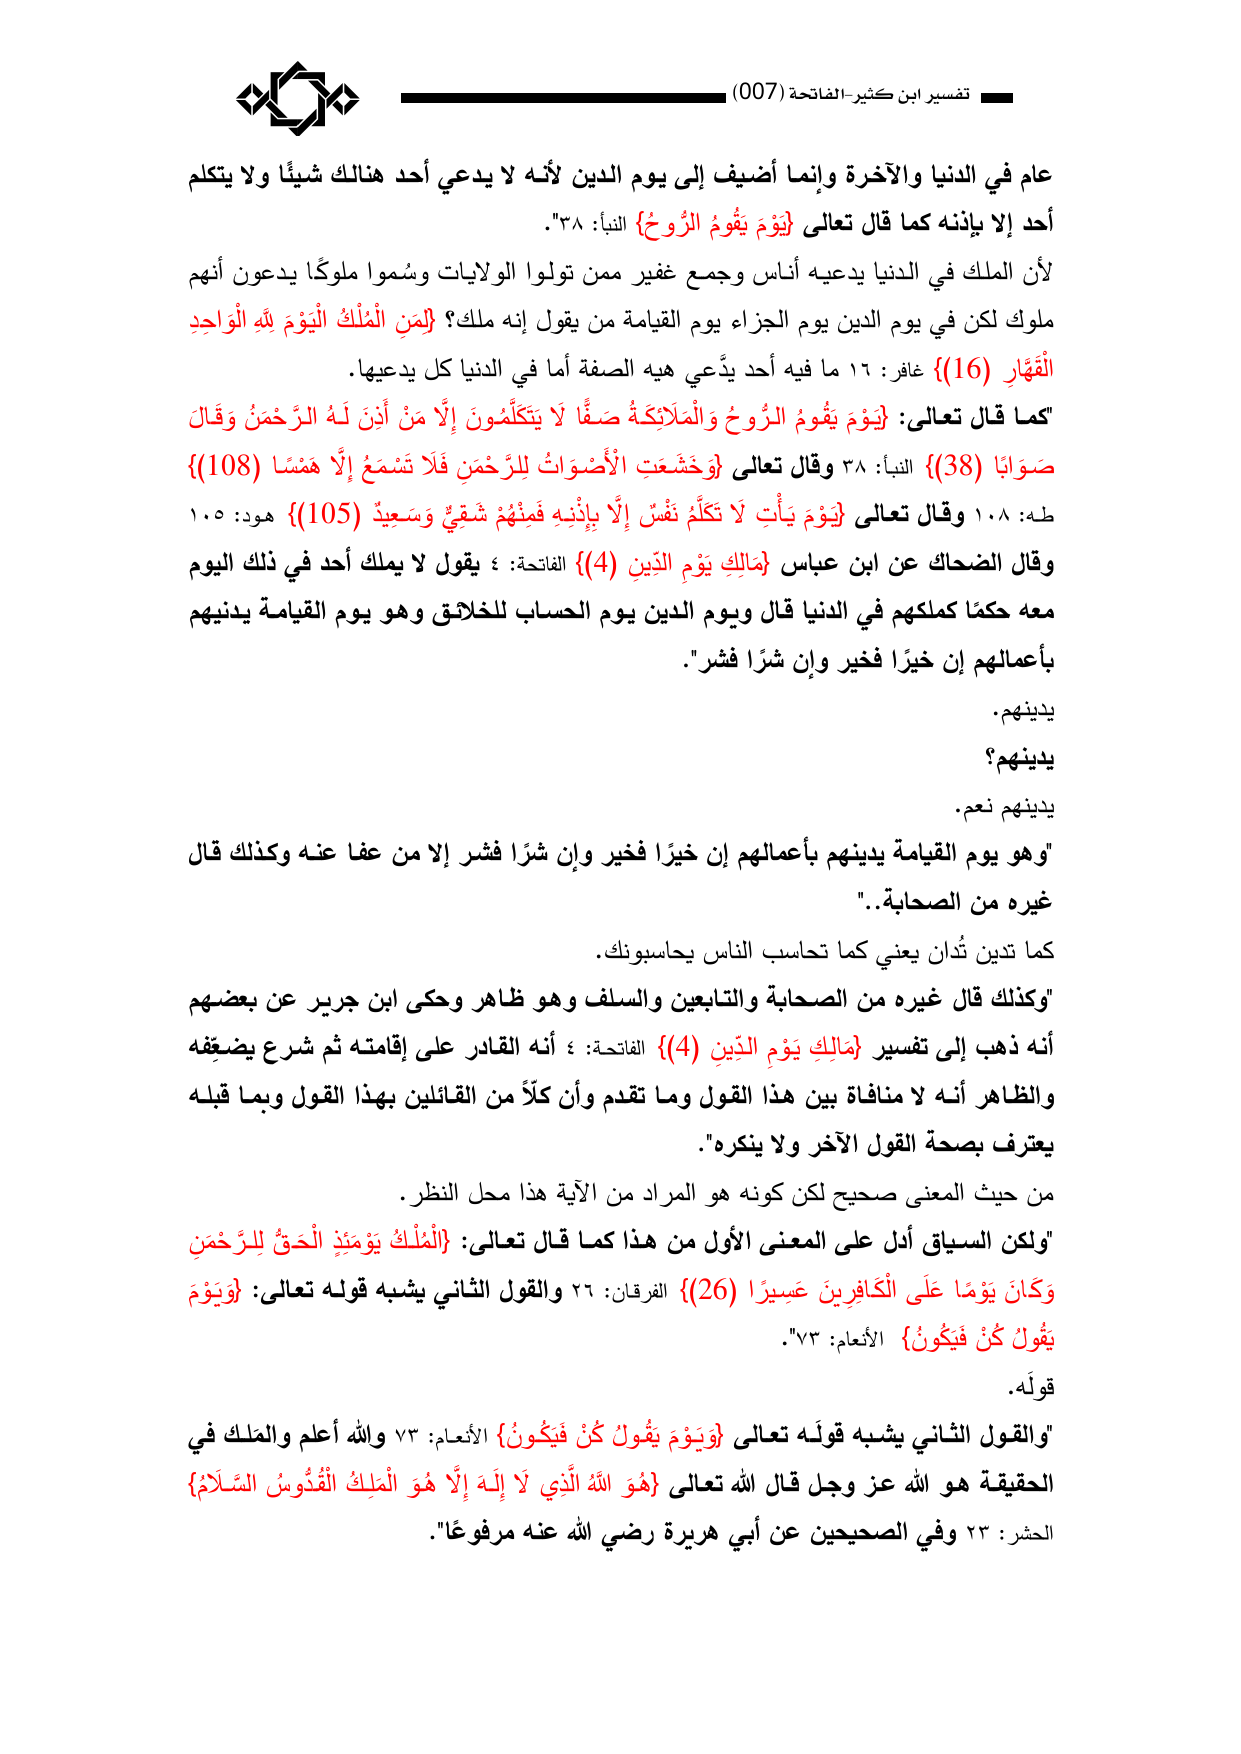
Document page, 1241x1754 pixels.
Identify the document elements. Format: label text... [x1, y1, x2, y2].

text يدينهم نعم. [187, 780, 1053, 828]
text قولَه. [187, 1362, 1053, 1410]
text كما تدين تُدان يعني كما تحاسب الناس يحاسبونك. [187, 926, 1053, 974]
text "وهو يوم القيامة يدينهم بأعمالهم إن خيرًا فخير وإن شرًا فشر إلا من عفا عنه وكذلك قال غيره من الصحابة.." [187, 828, 1053, 926]
text يدينهم؟ [187, 732, 1053, 780]
text لأن الملك في الدنيا يدعيه أناس وجمع غفير ممن تولوا الولايات وسُموا ملوكًا يدعون أنهم ملوك لكن في يوم الدين يوم الجزاء يوم القيامة من يقول إنه ملك؟ {لِمَنِ الْمُلْكُ الْيَوْمَ لِلَّهِ الْوَاحِدِ الْقَهَّارِ (16)} غافر: ١٦ ما فيه أحد يدَّعي هيه الصفة أما في الدنيا كل يدعيها. [187, 247, 1053, 392]
text "والقول الثاني يشبه قولَه تعالى {وَيَوْمَ يَقُولُ كُنْ فَيَكُونُ} الأنعام: ٧٣ والله أعلم والمَلك في الحقيقة هو الله عز وجل قال الله تعالى {هُوَ اللَّهُ الَّذِي لَا إِلَهَ إِلَّا هُوَ الْمَلِكُ الْقُدُّوسُ السَّلَامُ} الحشر: ٢٣ وفي الصحيحين عن أبي هريرة رضي الله عنه مرفوعًا". [187, 1410, 1053, 1556]
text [187, 150, 1053, 247]
text "وكذلك قال غيره من الصحابة والتابعين والسلف وهو ظاهر وحكى ابن جرير عن بعضهم أنه ذهب إلى تفسير {مَالِكِ يَوْمِ الدِّينِ (4)} الفاتحة: ٤ أنه القادر على إقامته ثم شرع يضعِّفه والظاهر أنه لا منافاة بين هذا القول وما تقدم وأن كلّاً من القائلين بهذا القول وبما قبله يعترف بصحة القول الآخر ولا ينكره". [187, 974, 1053, 1168]
text من حيث المعنى صحيح لكن كونه هو المراد من الآية هذا محل النظر. [187, 1168, 1053, 1216]
text "ولكن السياق أدل على المعنى الأول من هذا كما قال تعالى: {الْمُلْكُ يَوْمَئِذٍ الْحَقُّ لِلرَّحْمَنِ وَكَانَ يَوْمًا عَلَى الْكَافِرِينَ عَسِيرًا (26)} الفرقان: ٢٦ والقول الثاني يشبه قوله تعالى: {وَيَوْمَ يَقُولُ كُنْ فَيَكُونُ} الأنعام: ٧٣". [187, 1216, 1053, 1362]
text "كما قال تعالى: {يَوْمَ يَقُومُ الرُّوحُ وَالْمَلَائِكَةُ صَفًّا لَا يَتَكَلَّمُونَ إِلَّا مَنْ أَذِنَ لَهُ الرَّحْمَنُ وَقَالَ صَوَابًا (38)} النبأ: ٣٨ وقال تعالى {وَخَشَعَتِ الْأَصْوَاتُ لِلرَّحْمَنِ فَلَا تَسْمَعُ إِلَّا هَمْسًا (108)} طه: ١٠٨ وقال تعالى {يَوْمَ يَأْتِ لَا تَكَلَّمُ نَفْسٌ إِلَّا بِإِذْنِهِ فَمِنْهُمْ شَقِيٌّ وَسَعِيدٌ (105)} هود: ١٠٥ وقال الضحاك عن ابن عباس {مَالِكِ يَوْمِ الدِّينِ (4)} الفاتحة: ٤ يقول لا يملك أحد في ذلك اليوم معه حكمًا كملكهم في الدنيا قال ويوم الدين يوم الحساب للخلائق وهو يوم القيامة يدنيهم بأعمالهم إن خيرًا فخير وإن شرًا فشر". [187, 392, 1053, 683]
text يدينهم. [187, 683, 1053, 732]
